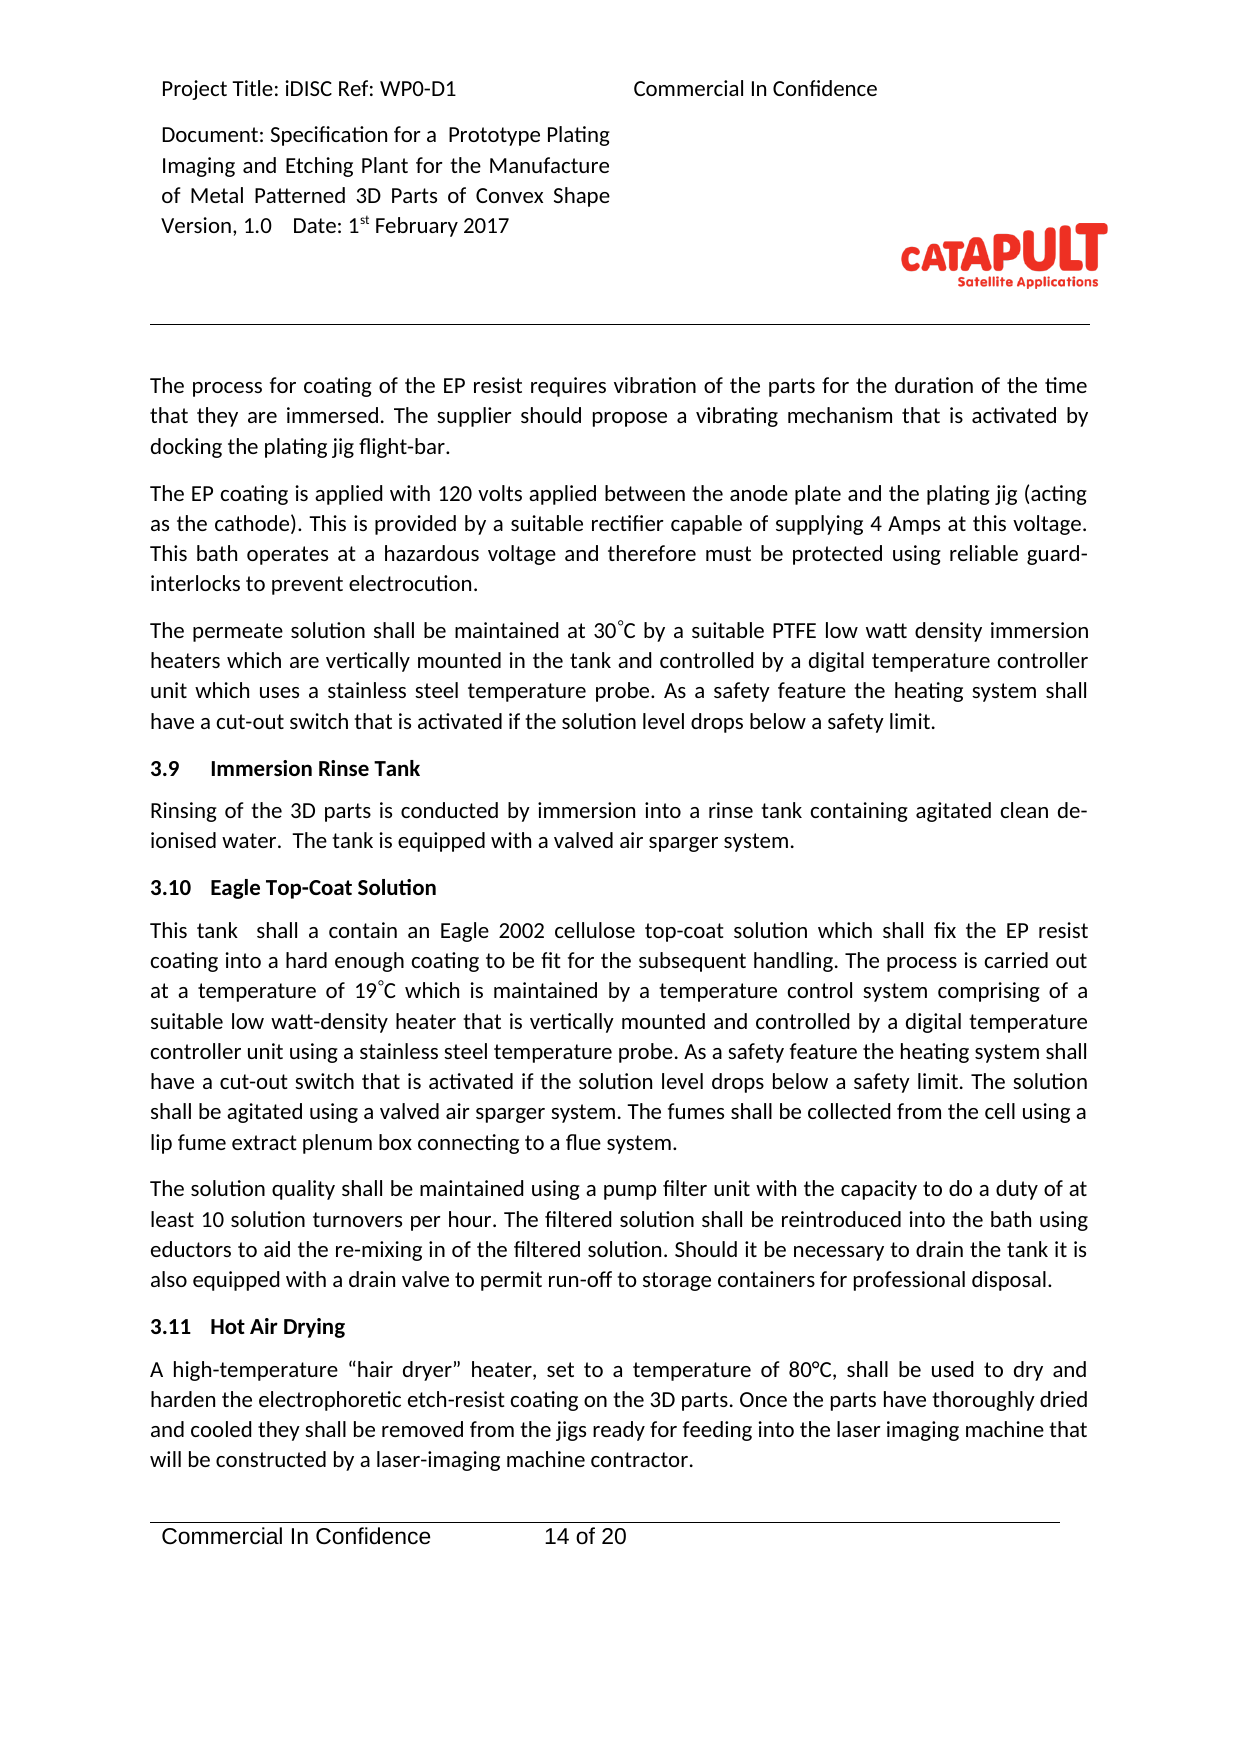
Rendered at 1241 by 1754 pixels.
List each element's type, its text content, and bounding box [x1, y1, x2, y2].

text The permeate solution shall be maintained at 30C by a suitable PTFE low watt density immersion heaters which are vertically mounted in the tank and controlled by a digital temperature controller unit which uses a stainless steel temperature probe. As a safety feature the heating system shall have a cut-out switch that is activated if the solution level drops below a safety limit. [150, 616, 1090, 735]
subtitle Immersion Rinse Tank [150, 754, 1090, 782]
text Rinsing of the 3D parts is conducted by immersion into a rinse tank containing agitated clean de-ionised water. The tank is equipped with a valved air sparger system. [150, 796, 1090, 855]
picture [901, 223, 1108, 289]
text The process for coating of the EP resist requires vibration of the parts for the duration of the time that they are immersed. The supplier should propose a vibrating mechanism that is activated by docking the plating jig flight-bar. [150, 371, 1090, 460]
text This tank shall a contain an Eagle 2002 cellulose top-coat solution which shall fix the EP resist coating into a hard enough coating to be fit for the subsequent handling. The process is carried out at a temperature of 19C which is maintained by a temperature control system comprising of a suitable low watt-density heater that is vertically mounted and controlled by a digital temperature controller unit using a stainless steel temperature probe. As a safety feature the heating system shall have a cut-out switch that is activated if the solution level drops below a safety limit. The solution shall be agitated using a valved air sparger system. The fumes shall be collected from the cell using a lip fume extract plenum box connecting to a flue system. [150, 916, 1090, 1156]
text The solution quality shall be maintained using a pump filter unit with the capacity to do a duty of at least 10 solution turnovers per hour. The filtered solution shall be reintroduced into the bath using eductors to aid the re-mixing in of the filtered solution. Should it be necessary to drain the tank it is also equipped with a drain valve to permit run-off to storage containers for professional disposal. [150, 1174, 1090, 1293]
text The EP coating is applied with 120 volts applied between the anode plate and the plating jig (acting as the cathode). This is provided by a suitable rectifier capable of supplying 4 Amps at this voltage. This bath operates at a hazardous voltage and therefore must be protected using reliable guard-interlocks to prevent electrocution. [150, 479, 1090, 597]
subtitle Hot Air Drying [150, 1312, 1090, 1340]
text A high-temperature “hair dryer” heater, set to a temperature of 80°C, shall be used to dry and harden the electrophoretic etch-resist coating on the 3D parts. Once the parts have thoroughly dried and cooled they shall be removed from the jigs ready for feeding into the laser imaging machine that will be constructed by a laser-imaging machine contractor. [150, 1355, 1090, 1473]
subtitle Eagle Top-Coat Solution [150, 873, 1090, 902]
